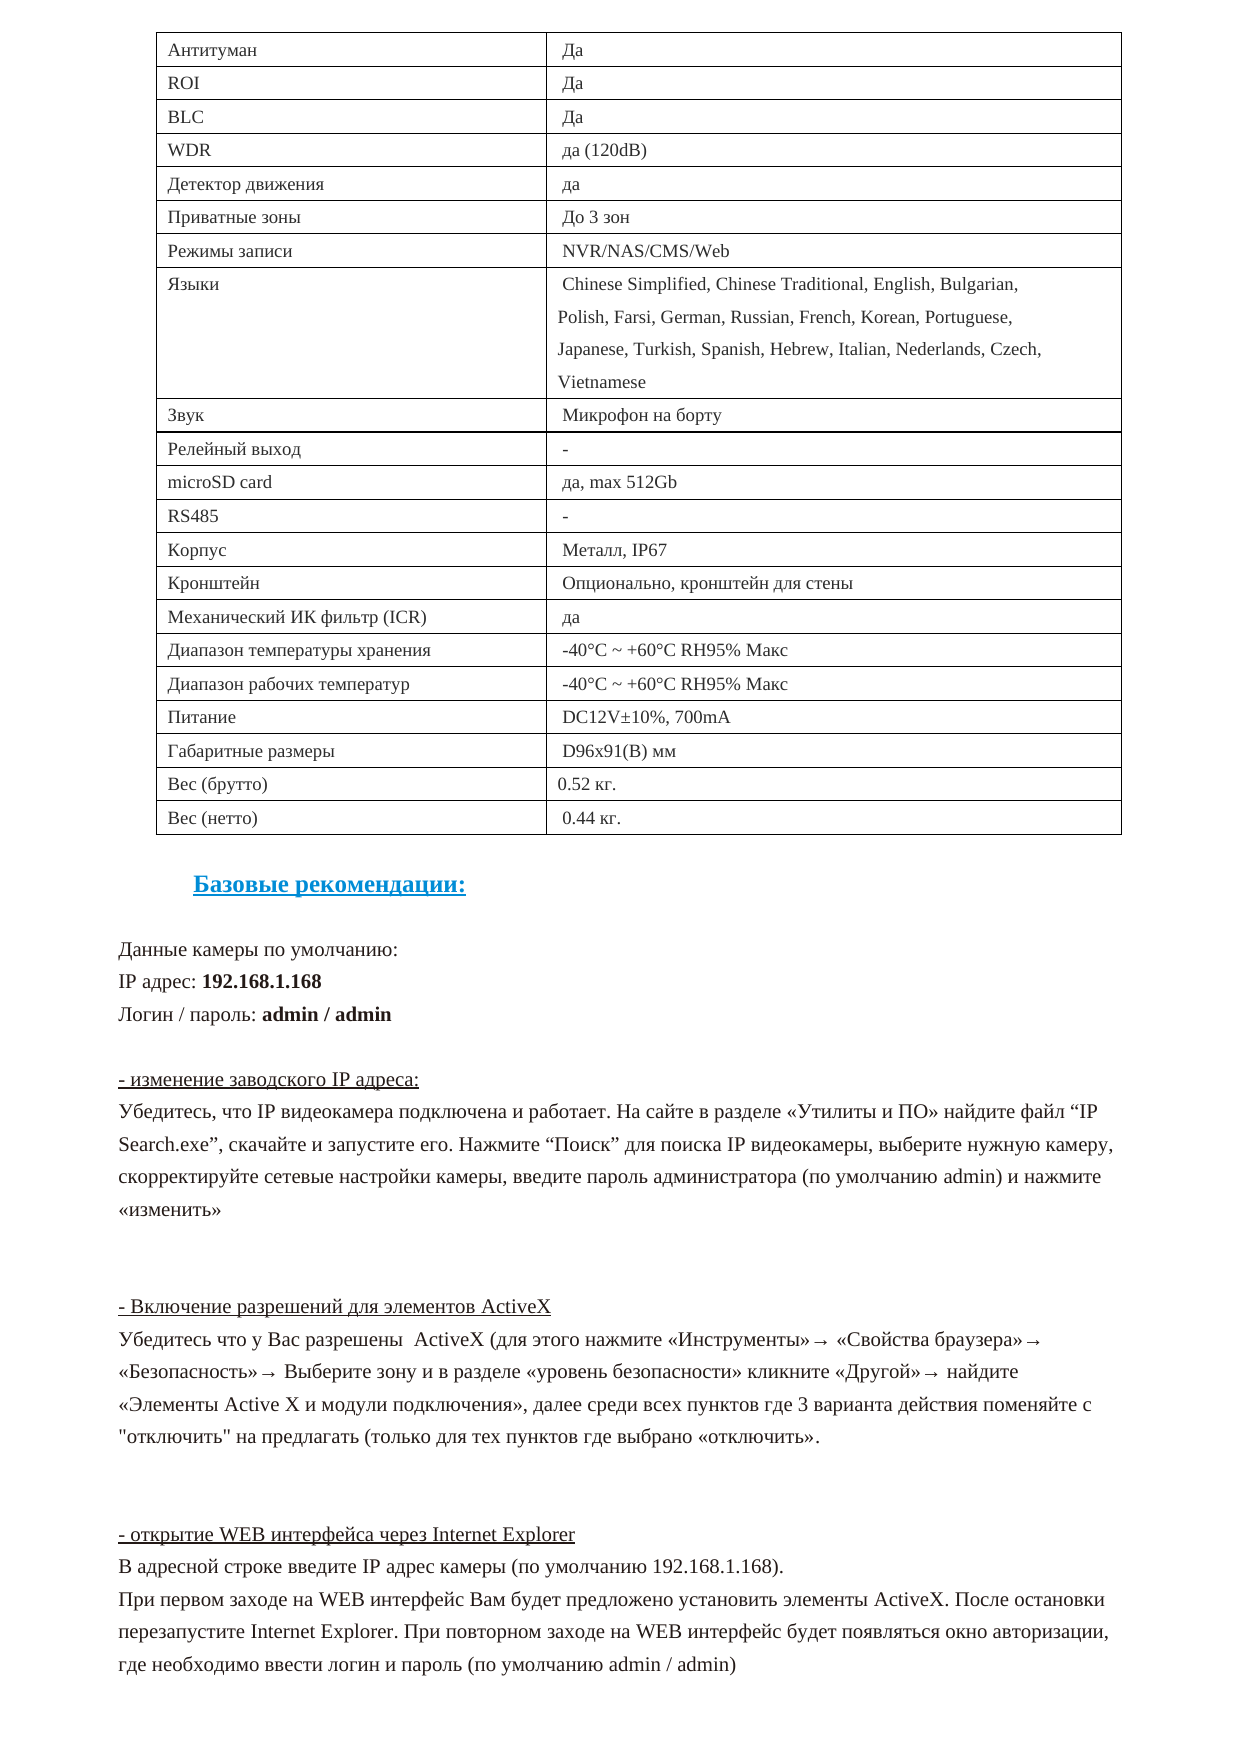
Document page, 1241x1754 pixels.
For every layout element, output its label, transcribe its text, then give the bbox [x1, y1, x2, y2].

table_cell Габаритные размеры [157, 734, 546, 767]
table_cell да (120dB) [547, 134, 1121, 166]
table_cell - [547, 433, 1121, 465]
table_cell 0.52 кг. [547, 768, 1121, 800]
table_cell ROI [157, 67, 546, 99]
text - Включение разрешений для элементов ActiveX [118, 1290, 1124, 1322]
table_cell Питание [157, 701, 546, 733]
table_cell -40°С ~ +60°С RH95% Макс [547, 634, 1121, 666]
table_cell DC12V±10%, 700mA [547, 701, 1121, 733]
text - открытие WEB интерфейса через Internet Explorer [118, 1517, 1124, 1550]
table_cell Металл, IP67 [547, 533, 1121, 566]
table_cell Детектор движения [157, 167, 546, 200]
table_cell Диапазон температуры хранения [157, 634, 546, 666]
table_cell Chinese Simplified, Chinese Traditional, English, Bulgarian, Polish, Farsi, German, Russian, French, Korean, Portuguese, Japanese, Turkish, Spanish, Hebrew, Italian, Nederlands, Czech, Vietnamese [547, 268, 1121, 398]
table_cell Да [547, 67, 1121, 99]
table_cell -40°С ~ +60°С RH95% Макс [547, 667, 1121, 700]
table_cell да [547, 167, 1121, 200]
table_cell Языки [157, 268, 546, 398]
table_cell Приватные зоны [157, 201, 546, 233]
table_cell да, max 512Gb [547, 466, 1121, 498]
table_cell 0.44 кг. [547, 801, 1121, 834]
table_cell Кронштейн [157, 567, 546, 599]
table_cell microSD card [157, 466, 546, 498]
table_cell BLC [157, 100, 546, 133]
text Убедитесь, что IP видеокамера подключена и работает. На сайте в разделе «Утилиты и ПО» найдите файл “IP Search.exe”, скачайте и запустите его. Нажмите “Поиск” для поиска IP видеокамеры, выберите нужную камеру, скорректируйте сетевые настройки камеры, введите пароль администратора (по умолчанию admin) и нажмите «изменить» [118, 1095, 1124, 1225]
table_cell WDR [157, 134, 546, 166]
table_cell - [547, 500, 1121, 532]
table_cell Вес (брутто) [157, 768, 546, 800]
table_cell Механический ИК фильтр (ICR) [157, 600, 546, 633]
table_cell Опционально, кронштейн для стены [547, 567, 1121, 599]
table_cell Звук [157, 399, 546, 431]
table_cell Да [547, 100, 1121, 133]
text Убедитесь что у Вас разрешены ActiveX (для этого нажмите «Инструменты»→ «Свойства браузера»→ «Безопасность»→ Выберите зону и в разделе «уровень безопасности» кликните «Другой»→ найдите «Элементы Active X и модули подключения», далее среди всех пунктов где 3 варианта действия поменяйте с "отключить" на предлагать (только для тех пунктов где выбрано «отключить». [118, 1322, 1124, 1452]
table_cell Корпус [157, 533, 546, 566]
list Базовые рекомендации: [193, 867, 1124, 900]
table_cell Микрофон на борту [547, 399, 1121, 431]
text Данные камеры по умолчанию: [118, 932, 1124, 965]
table_cell да [547, 600, 1121, 633]
text Логин / пароль: admin / admin [118, 997, 1124, 1030]
table_cell RS485 [157, 500, 546, 532]
table_cell D96x91(В) мм [547, 734, 1121, 767]
table_cell Антитуман [157, 33, 546, 66]
table_cell Диапазон рабочих температур [157, 667, 546, 700]
text В адресной строке введите IP адрес камеры (по умолчанию 192.168.1.168). При первом заходе на WEB интерфейс Вам будет предложено установить элементы ActiveX. После остановки перезапустите Internet Explorer. При повторном заходе на WEB интерфейс будет появляться окно авторизации, где необходимо ввести логин и пароль (по умолчанию admin / admin) [118, 1550, 1124, 1680]
table_cell NVR/NAS/CMS/Web [547, 234, 1121, 267]
table_cell Да [547, 33, 1121, 66]
text IP адрес: 192.168.1.168 [118, 965, 1124, 997]
table_cell До 3 зон [547, 201, 1121, 233]
table_cell Вес (нетто) [157, 801, 546, 834]
text - изменение заводского IP адреса: [118, 1062, 1124, 1095]
table_cell Режимы записи [157, 234, 546, 267]
table_cell Релейный выход [157, 433, 546, 465]
